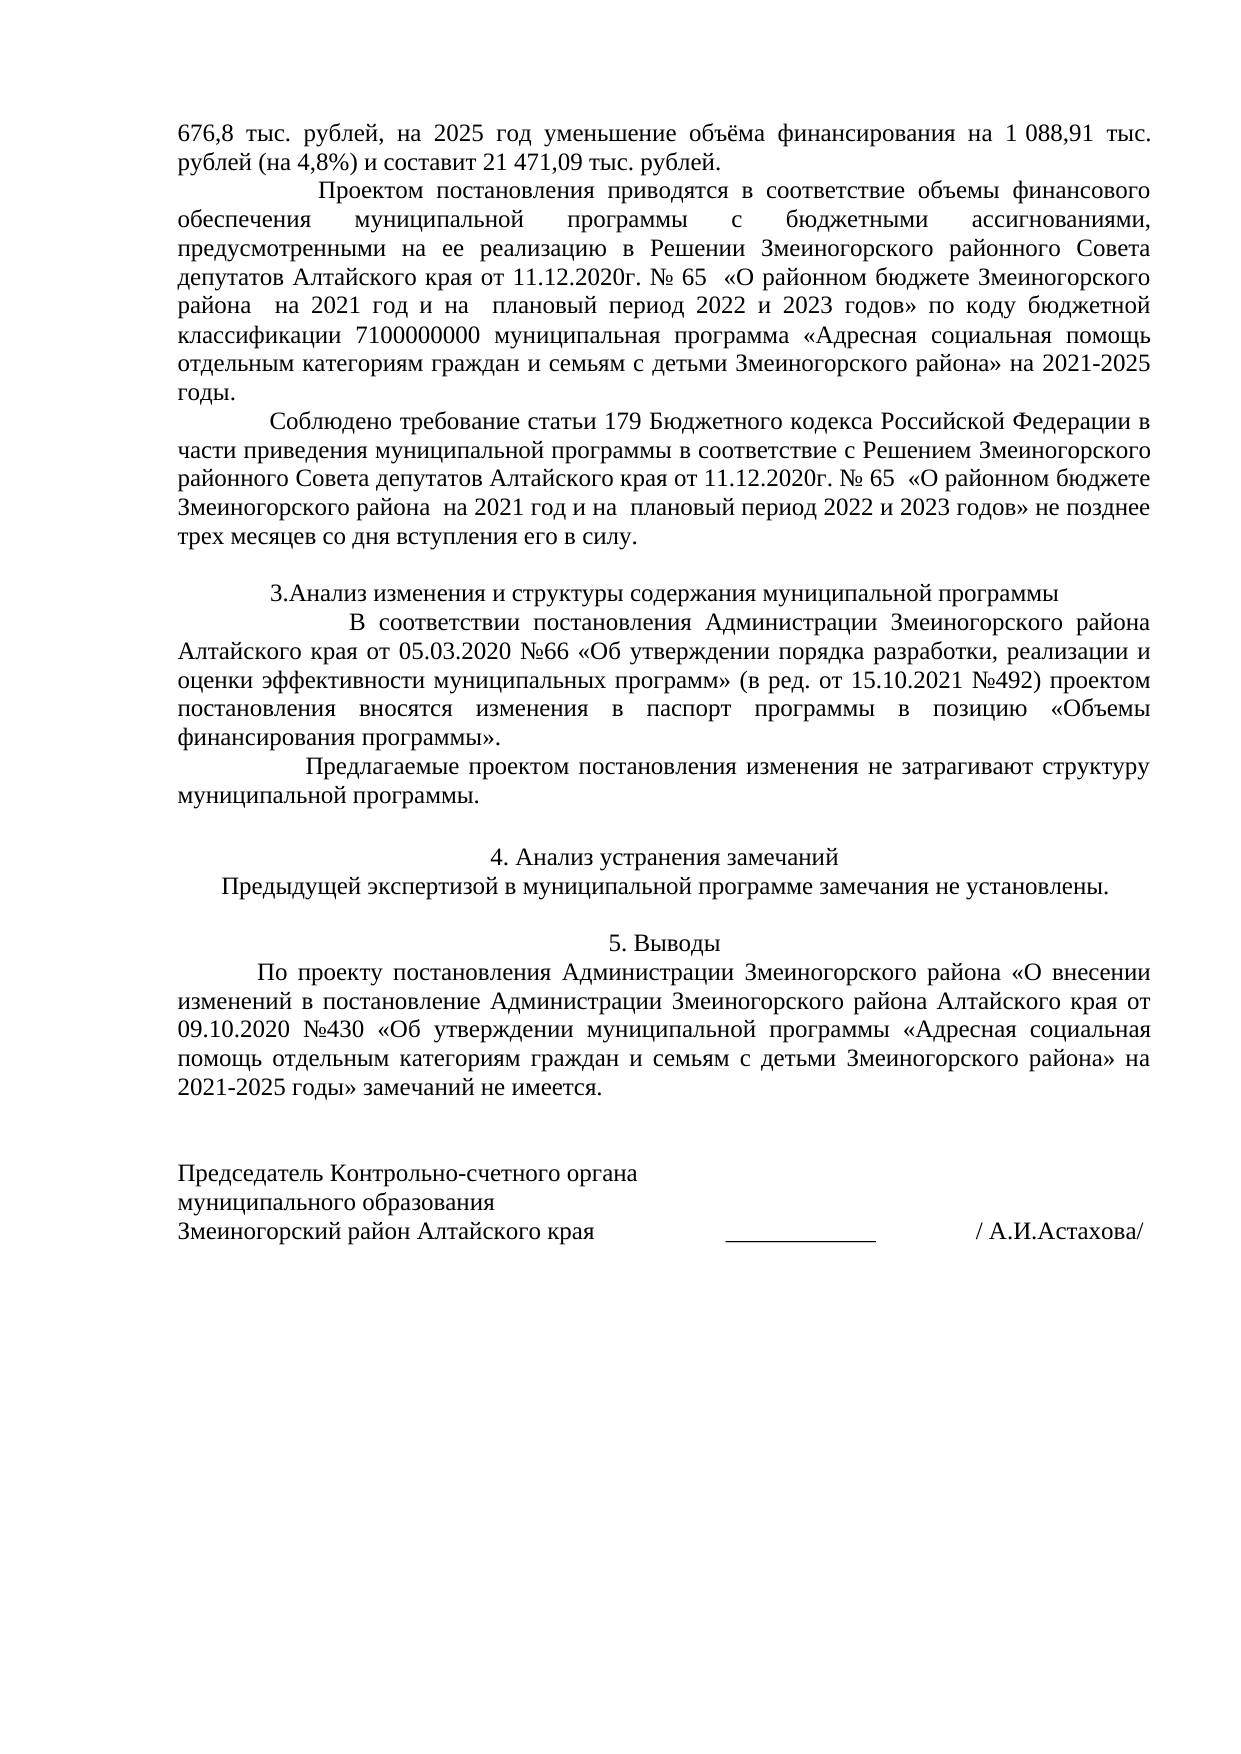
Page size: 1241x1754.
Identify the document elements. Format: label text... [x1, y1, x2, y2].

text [177, 118, 1152, 176]
text Змеиногорский район Алтайского края ____________ / А.И.Астахова/ [177, 1216, 1152, 1244]
text Председатель Контрольно-счетного органа [177, 1158, 1152, 1187]
text Предыдущей экспертизой в муниципальной программе замечания не установлены. [177, 871, 1152, 899]
text 5. Выводы [177, 928, 1152, 957]
text Предлагаемые проектом постановления изменения не затрагивают структуру муниципальной программы. [177, 751, 1152, 808]
text Соблюдено требование статьи 179 Бюджетного кодекса Российской Федерации в части приведения муниципальной программы в соответствие с Решением Змеиногорского районного Совета депутатов Алтайского края от 11.12.2020г. № 65 «О районном бюджете Змеиногорского района на 2021 год и на плановый период 2022 и 2023 годов» не позднее трех месяцев со дня вступления его в силу. [177, 406, 1152, 550]
text В соответствии постановления Администрации Змеиногорского района Алтайского края от 05.03.2020 №66 «Об утверждении порядка разработки, реализации и оценки эффективности муниципальных программ» (в ред. от 15.10.2021 №492) проектом постановления вносятся изменения в паспорт программы в позицию «Объемы финансирования программы». [177, 607, 1152, 751]
text муниципального образования [177, 1187, 1152, 1216]
text Проектом постановления приводятся в соответствие объемы финансового обеспечения муниципальной программы с бюджетными ассигнованиями, предусмотренными на ее реализацию в Решении Змеиногорского районного Совета депутатов Алтайского края от 11.12.2020г. № 65 «О районном бюджете Змеиногорского района на 2021 год и на плановый период 2022 и 2023 годов» по коду бюджетной классификации 7100000000 муниципальная программа «Адресная социальная помощь отдельным категориям граждан и семьям с детьми Змеиногорского района» на 2021-2025 годы. [177, 176, 1152, 406]
text По проекту постановления Администрации Змеиногорского района «О внесении изменений в постановление Администрации Змеиногорского района Алтайского края от 09.10.2020 №430 «Об утверждении муниципальной программы «Адресная социальная помощь отдельным категориям граждан и семьям с детьми Змеиногорского района» на 2021-2025 годы» замечаний не имеется. [177, 957, 1152, 1101]
text 3.Анализ изменения и структуры содержания муниципальной программы [177, 578, 1152, 607]
text 4. Анализ устранения замечаний [177, 842, 1152, 871]
